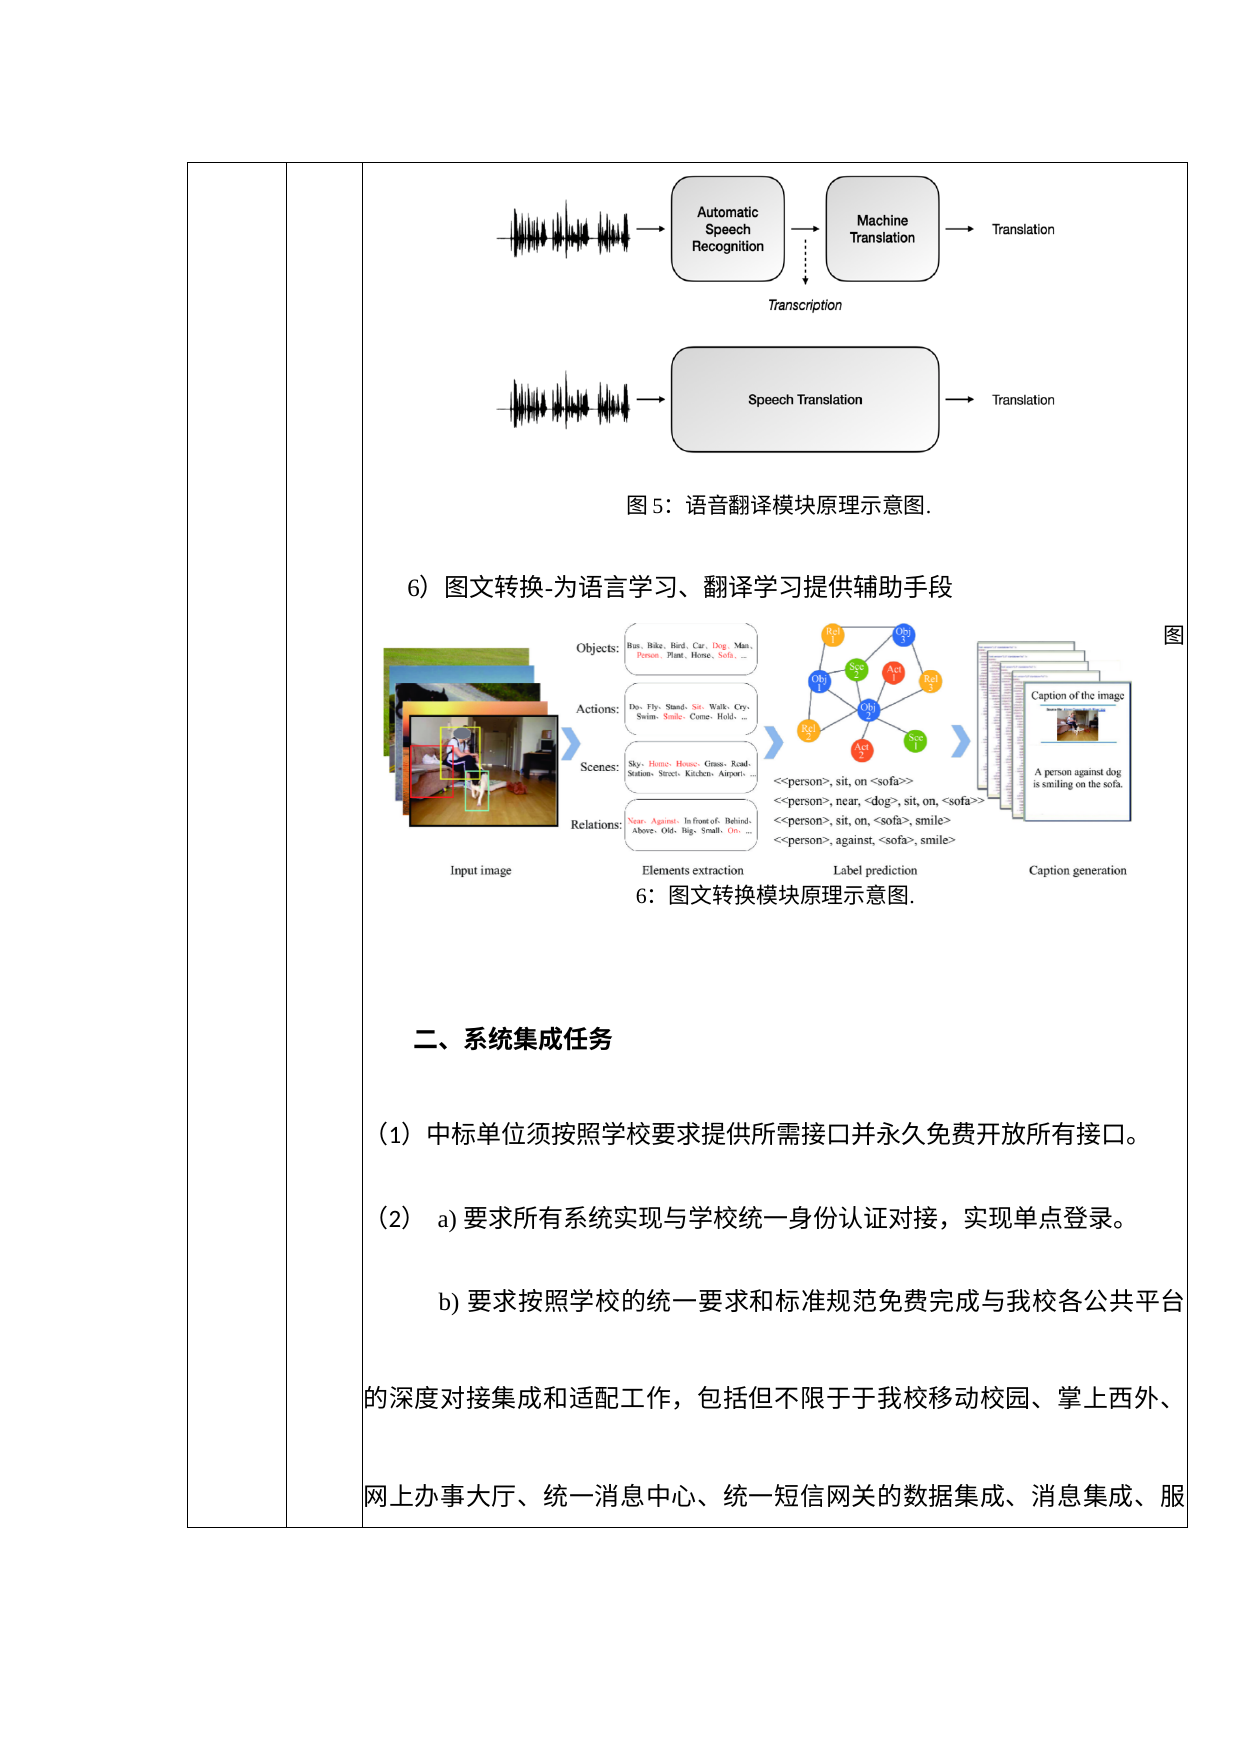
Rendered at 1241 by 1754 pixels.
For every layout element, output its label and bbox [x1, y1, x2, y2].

table_cell [363, 163, 1187, 1527]
table_cell [188, 163, 286, 1527]
picture [486, 163, 1064, 465]
table_cell [287, 163, 362, 1527]
